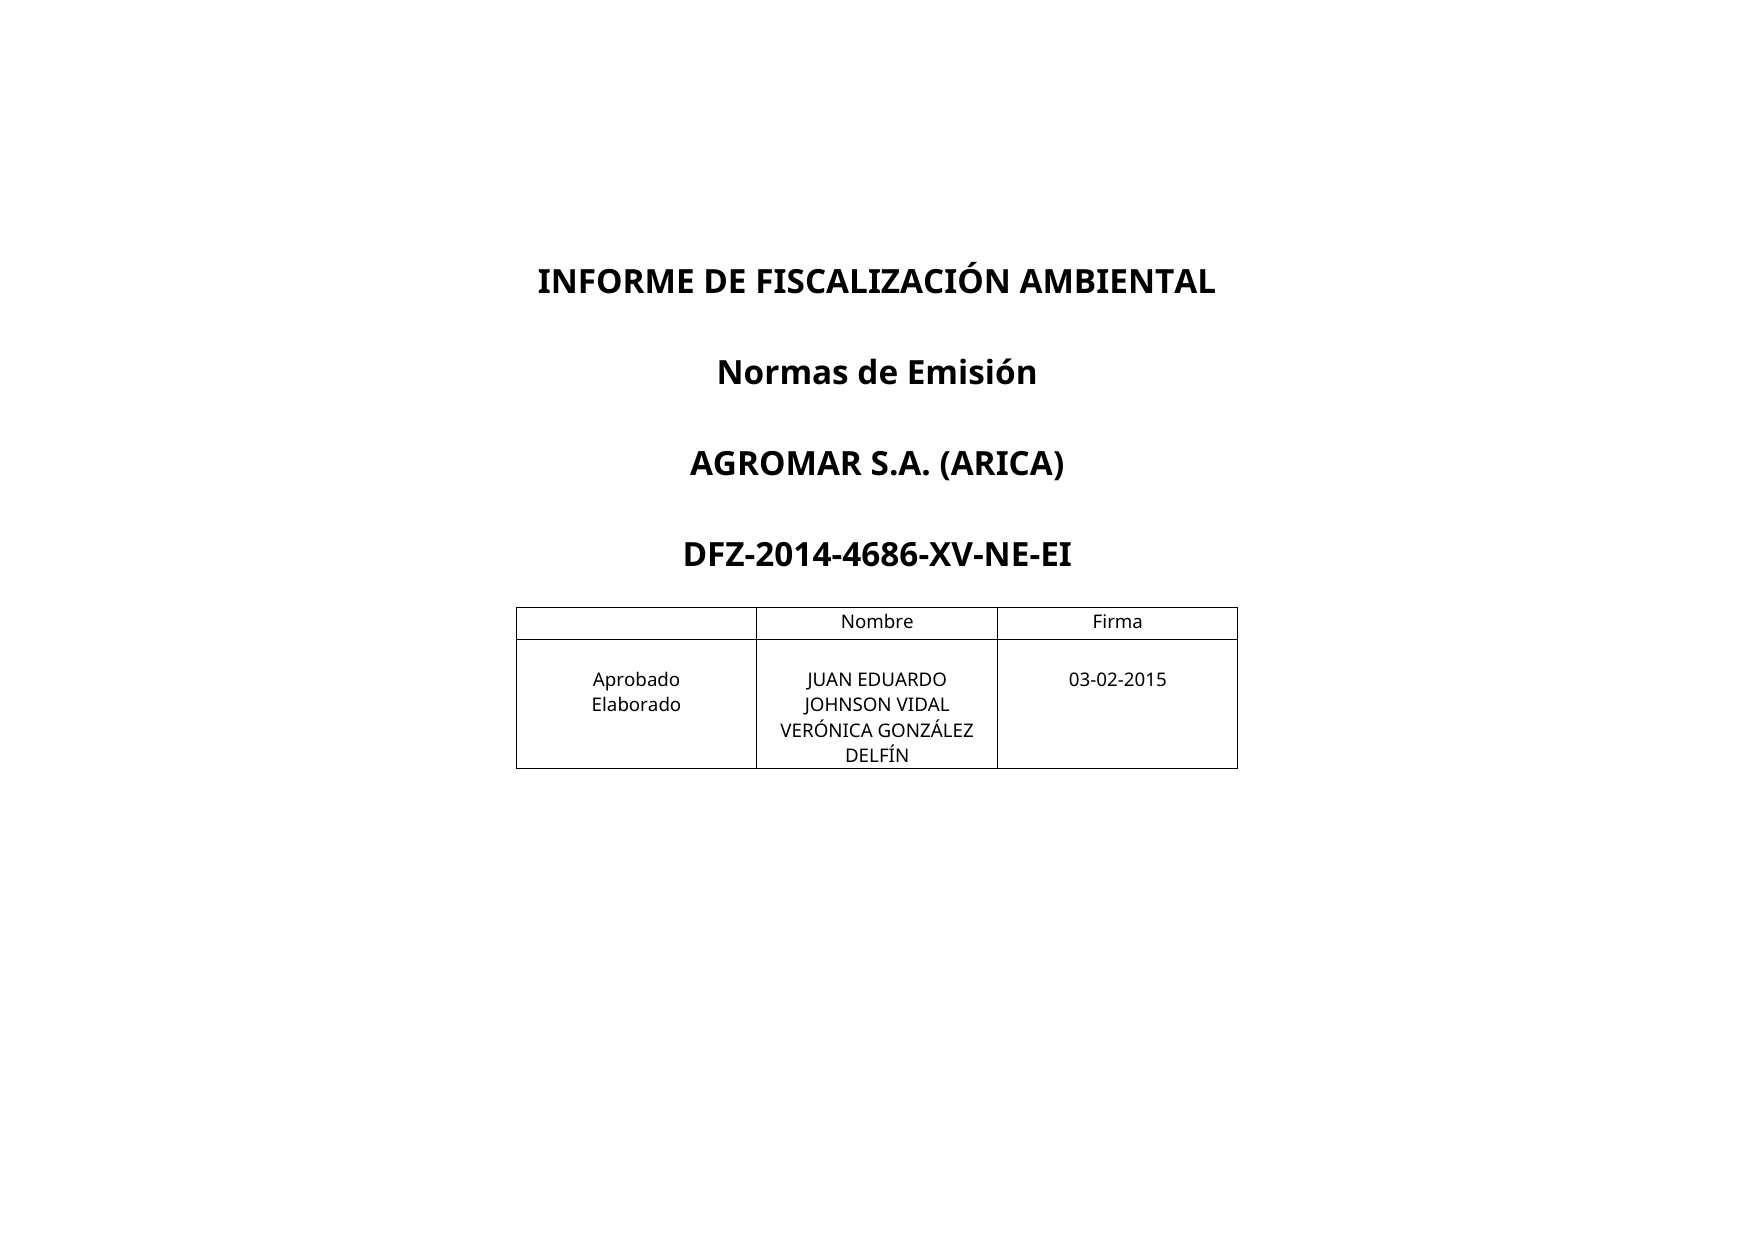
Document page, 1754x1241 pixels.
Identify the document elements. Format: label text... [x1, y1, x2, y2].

table_cell 03-02-2015 [998, 640, 1237, 768]
table_header [517, 608, 756, 639]
text AGROMAR S.A. (ARICA) [150, 394, 1604, 485]
table_cell JUAN EDUARDO JOHNSON VIDAL VERÓNICA GONZÁLEZ DELFÍN [757, 640, 997, 768]
text Normas de Emisión [150, 303, 1604, 394]
text INFORME DE FISCALIZACIÓN AMBIENTAL [150, 212, 1604, 303]
table_cell Aprobado Elaborado [517, 640, 756, 768]
table_header Firma [998, 608, 1237, 639]
text DFZ-2014-4686-XV-NE-EI [150, 485, 1604, 576]
table_header Nombre [757, 608, 997, 639]
